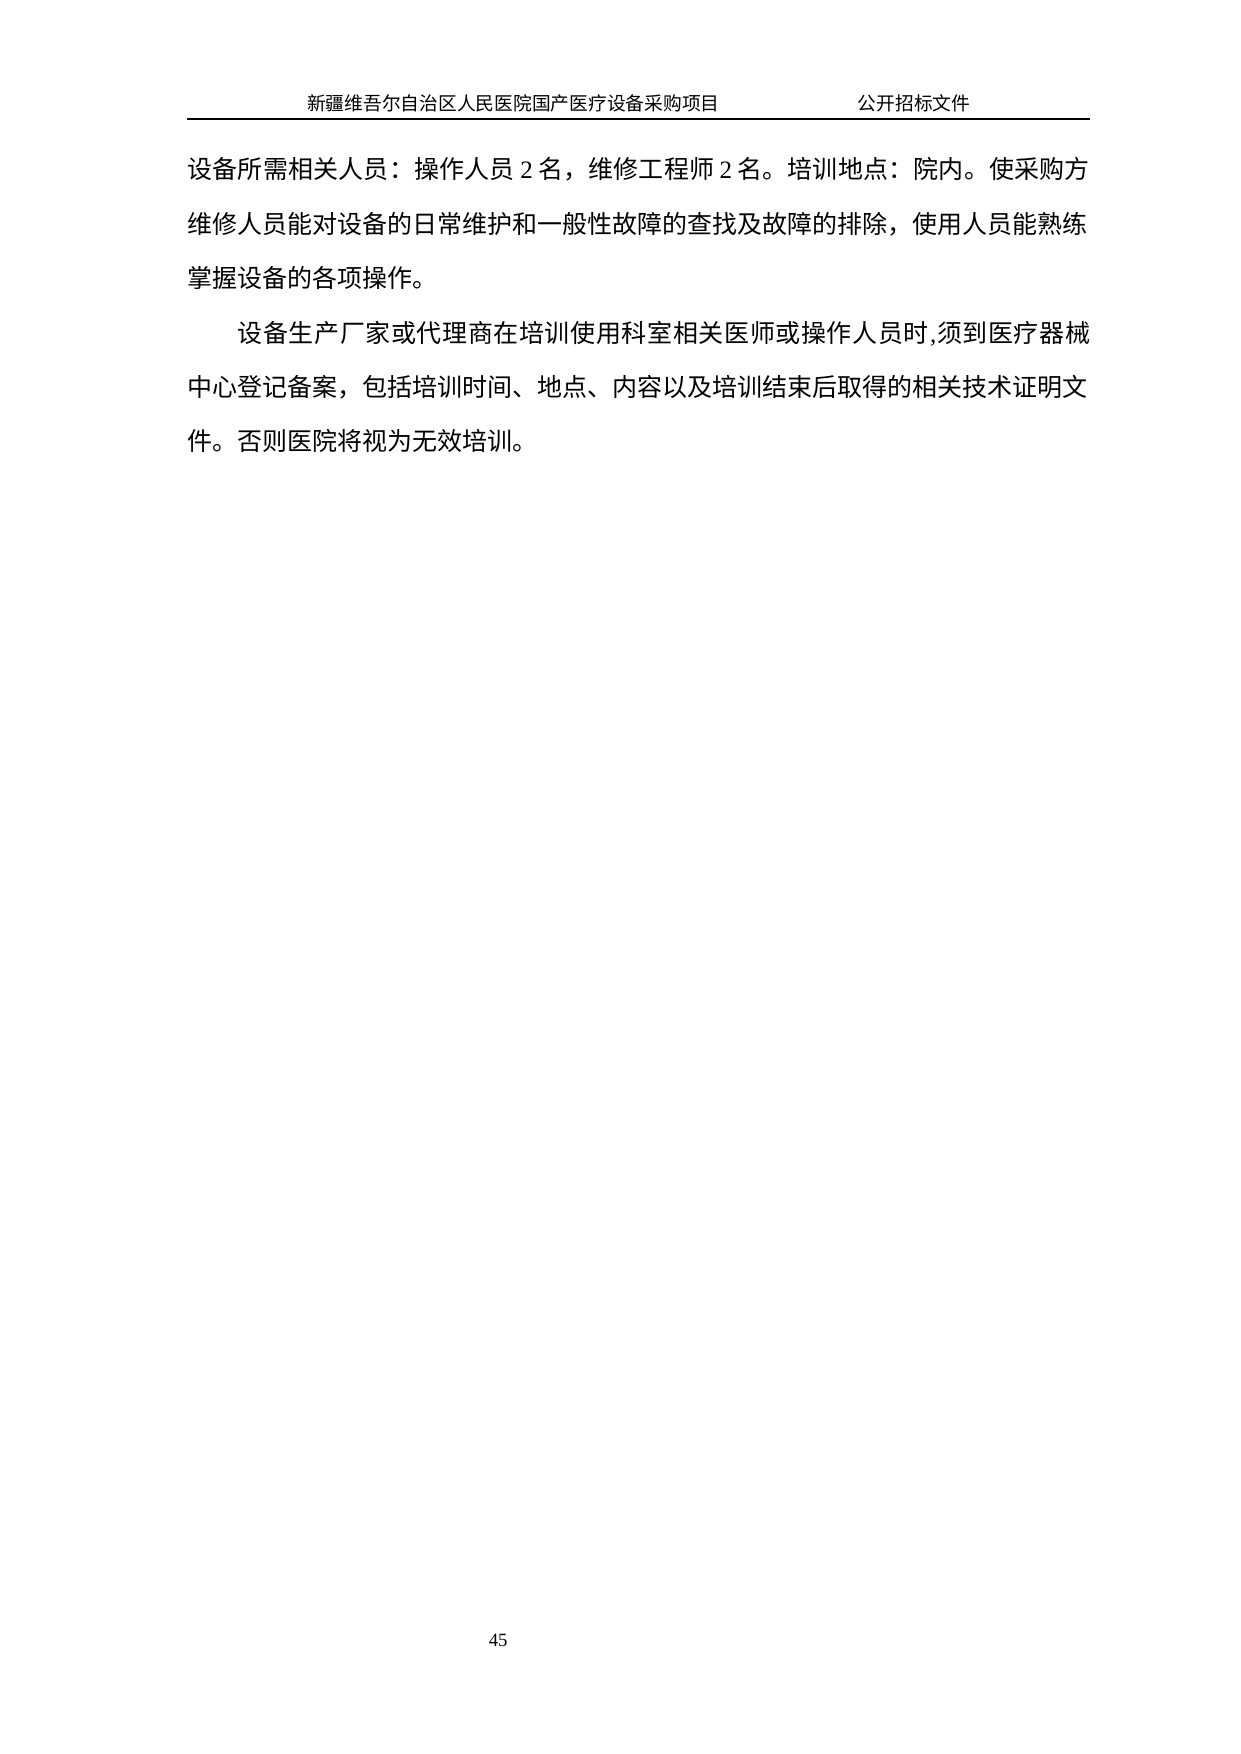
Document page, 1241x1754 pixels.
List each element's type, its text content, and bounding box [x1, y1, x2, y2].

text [187, 150, 1090, 295]
text 设备生产厂家或代理商在培训使用科室相关医师或操作人员时,须到医疗器械中心登记备案，包括培训时间、地点、内容以及培训结束后取得的相关技术证明文件。否则医院将视为无效培训。 [187, 313, 1090, 458]
